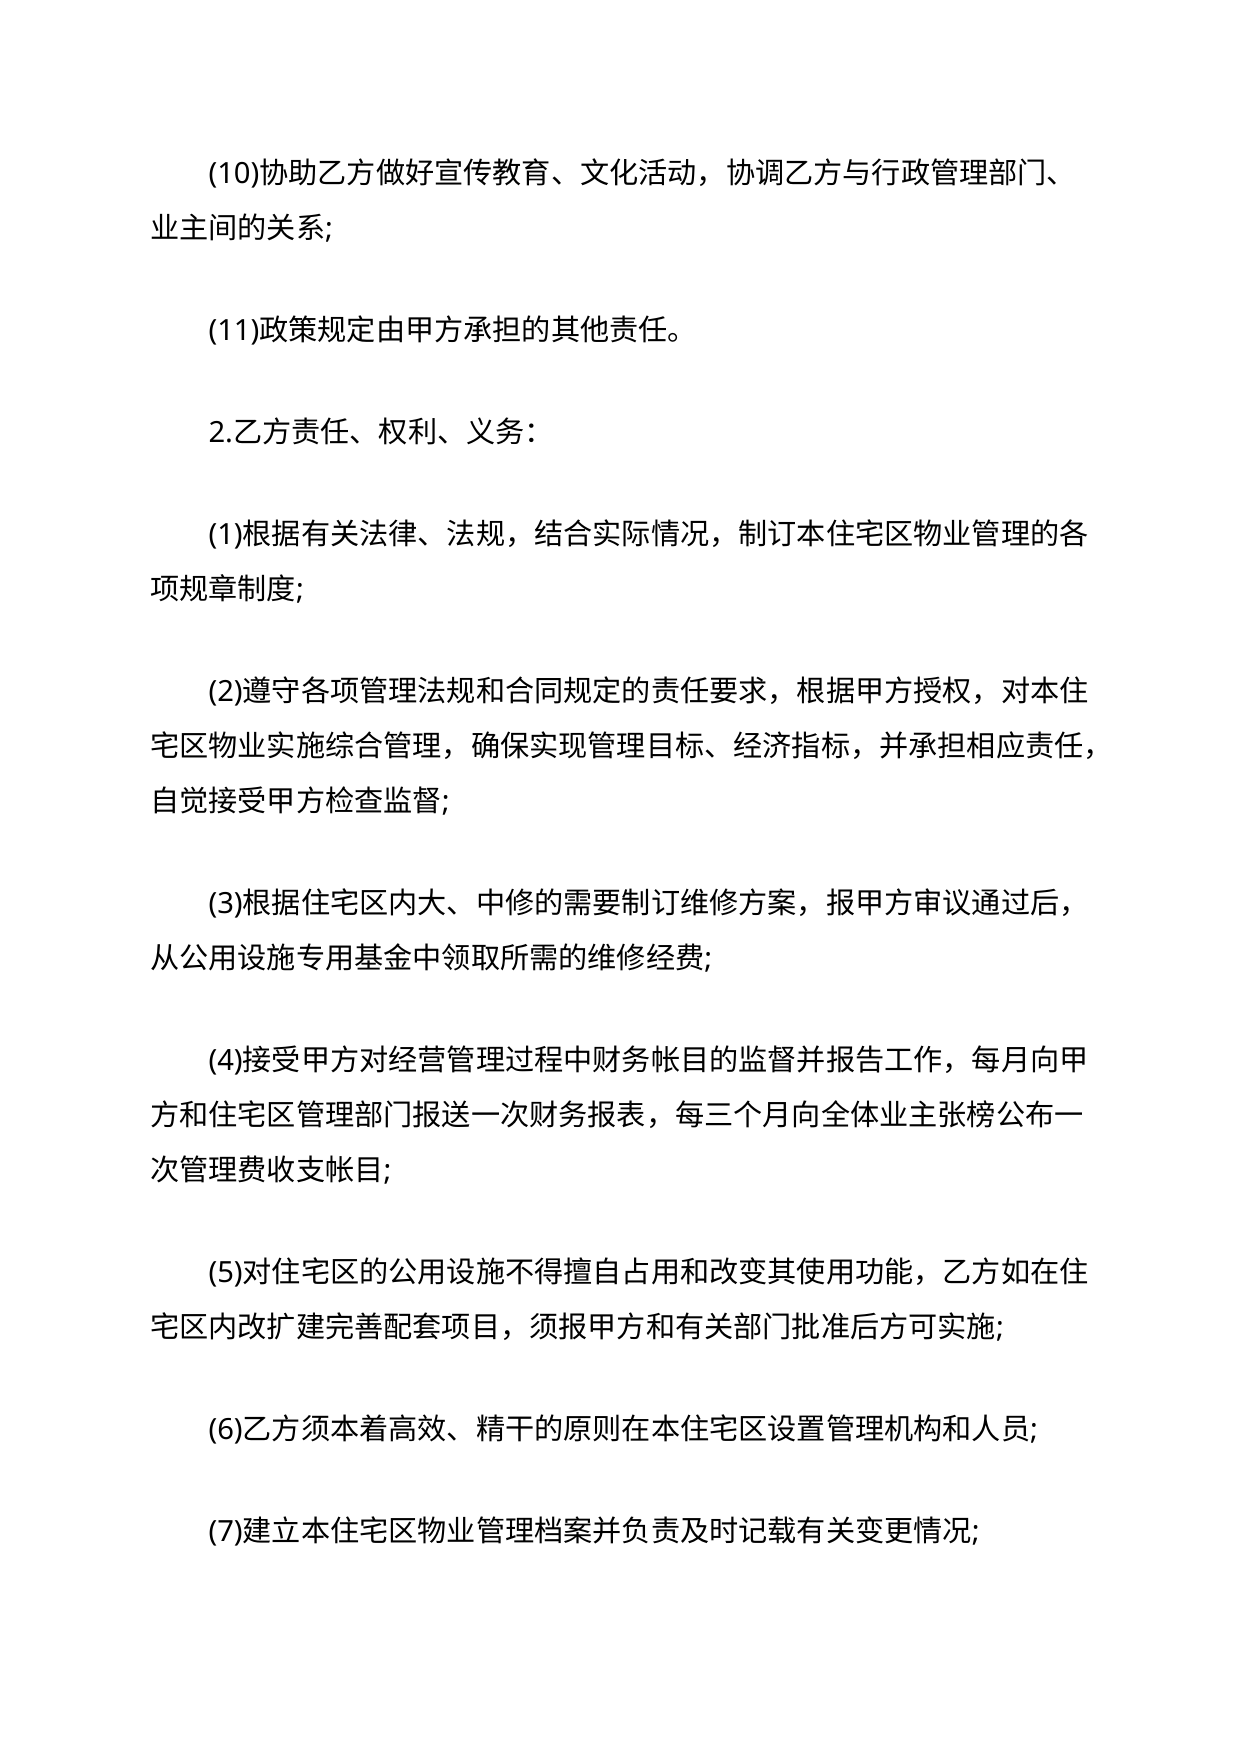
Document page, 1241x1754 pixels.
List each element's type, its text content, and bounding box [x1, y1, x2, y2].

text (2)遵守各项管理法规和合同规定的责任要求，根据甲方授权，对本住宅区物业实施综合管理，确保实现管理目标、经济指标，并承担相应责任，自觉接受甲方检查监督; [150, 668, 1090, 820]
text (7)建立本住宅区物业管理档案并负责及时记载有关变更情况; [150, 1508, 1090, 1550]
text (3)根据住宅区内大、中修的需要制订维修方案，报甲方审议通过后，从公用设施专用基金中领取所需的维修经费; [150, 880, 1090, 977]
text (4)接受甲方对经营管理过程中财务帐目的监督并报告工作，每月向甲方和住宅区管理部门报送一次财务报表，每三个月向全体业主张榜公布一次管理费收支帐目; [150, 1037, 1090, 1189]
text (5)对住宅区的公用设施不得擅自占用和改变其使用功能，乙方如在住宅区内改扩建完善配套项目，须报甲方和有关部门批准后方可实施; [150, 1249, 1090, 1346]
text (1)根据有关法律、法规，结合实际情况，制订本住宅区物业管理的各项规章制度; [150, 511, 1090, 608]
text (10)协助乙方做好宣传教育、文化活动，协调乙方与行政管理部门、业主间的关系; [150, 150, 1090, 247]
text 2.乙方责任、权利、义务： [150, 409, 1090, 451]
text (6)乙方须本着高效、精干的原则在本住宅区设置管理机构和人员; [150, 1406, 1090, 1448]
text (11)政策规定由甲方承担的其他责任。 [150, 307, 1090, 349]
